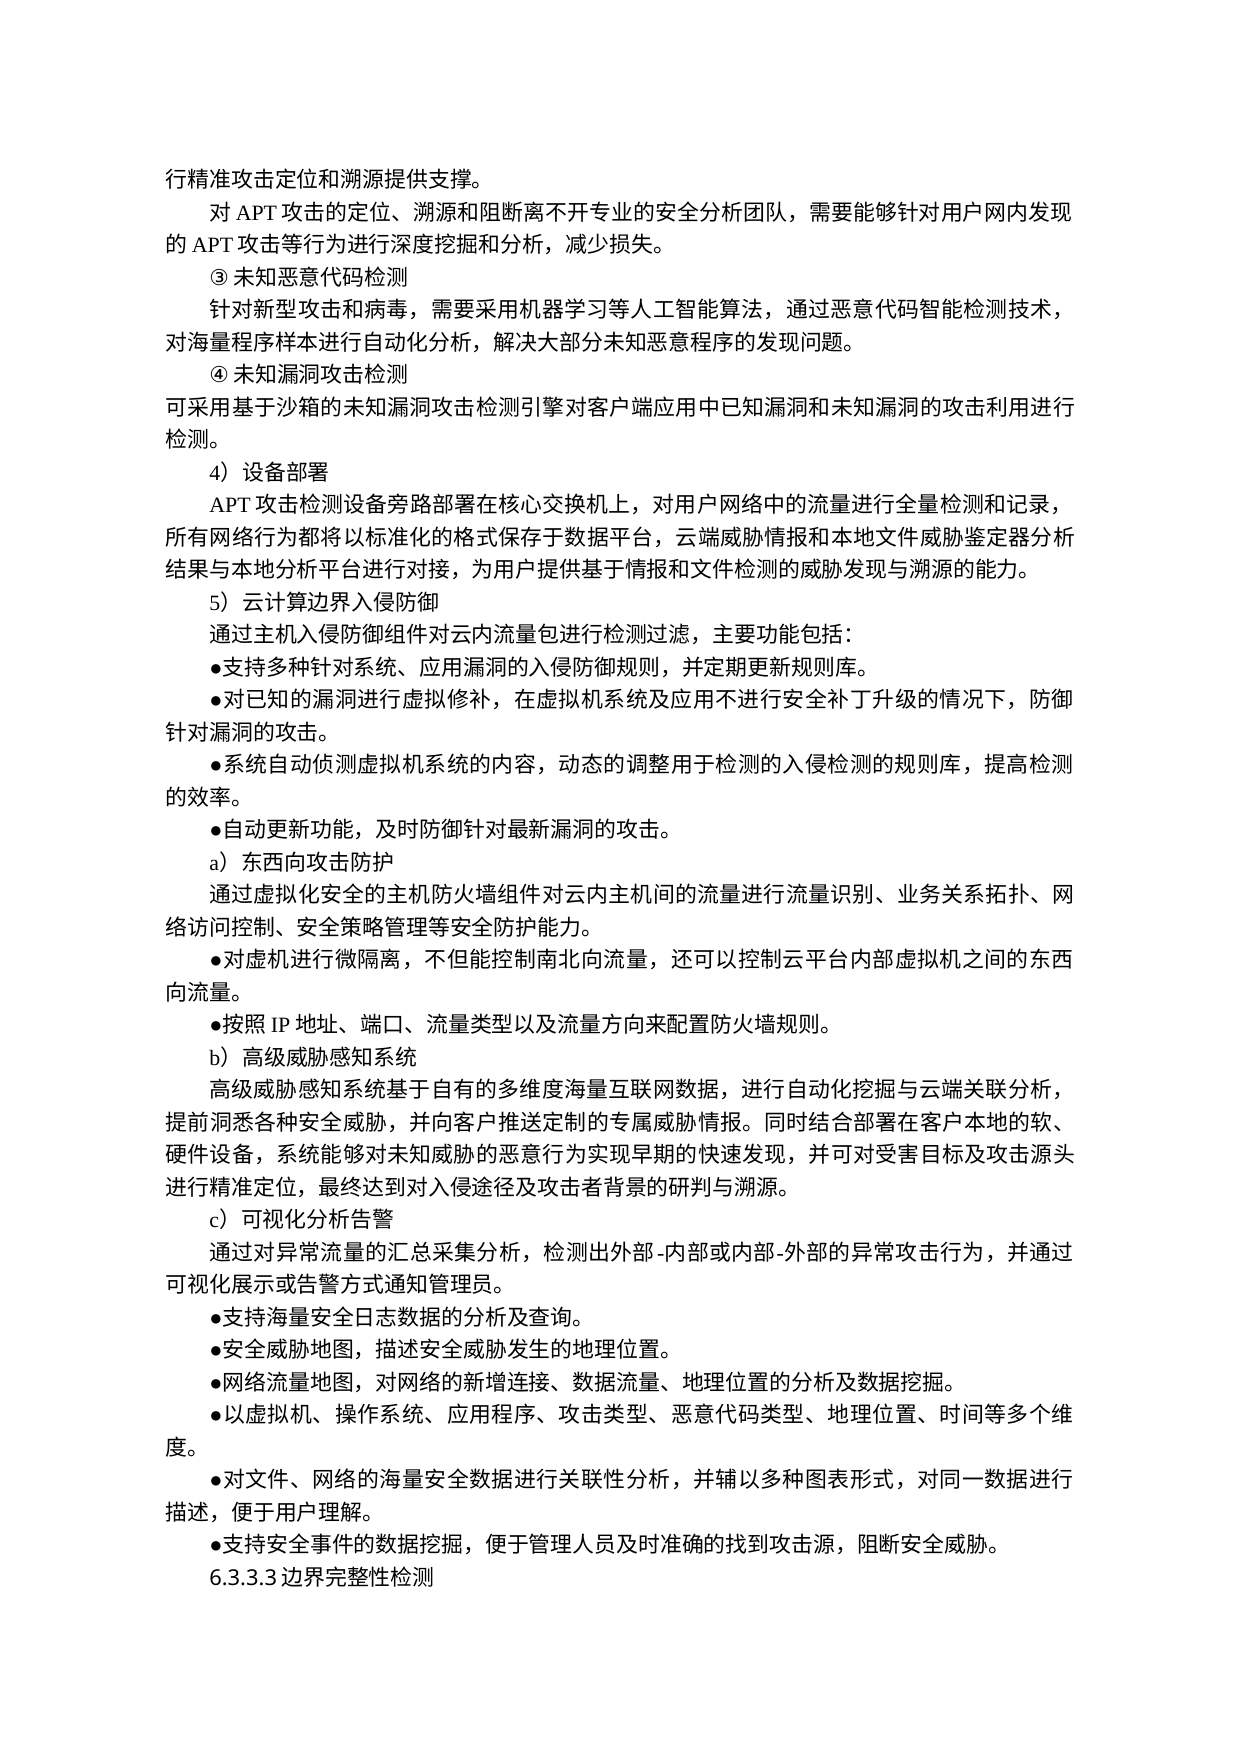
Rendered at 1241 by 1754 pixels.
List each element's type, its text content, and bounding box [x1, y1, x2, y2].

text ●支持多种针对系统、应用漏洞的入侵防御规则，并定期更新规则库。 [165, 649, 1075, 682]
text a）东西向攻击防护 [165, 844, 1075, 877]
text ●自动更新功能，及时防御针对最新漏洞的攻击。 [165, 812, 1075, 844]
text b）高级威胁感知系统 [165, 1039, 1075, 1072]
text ●网络流量地图，对网络的新增连接、数据流量、地理位置的分析及数据挖掘。 [165, 1364, 1075, 1397]
text 可采用基于沙箱的未知漏洞攻击检测引擎对客户端应用中已知漏洞和未知漏洞的攻击利用进行检测。 [165, 389, 1075, 454]
text ●系统自动侦测虚拟机系统的内容，动态的调整用于检测的入侵检测的规则库，提高检测的效率。 [165, 747, 1075, 812]
text ③未知恶意代码检测 [165, 259, 1075, 292]
text 通过主机入侵防御组件对云内流量包进行检测过滤，主要功能包括： [165, 617, 1075, 649]
text 5）云计算边界入侵防御 [165, 584, 1075, 617]
text 高级威胁感知系统基于自有的多维度海量互联网数据，进行自动化挖掘与云端关联分析，提前洞悉各种安全威胁，并向客户推送定制的专属威胁情报。同时结合部署在客户本地的软、硬件设备，系统能够对未知威胁的恶意行为实现早期的快速发现，并可对受害目标及攻击源头进行精准定位，最终达到对入侵途径及攻击者背景的研判与溯源。 [165, 1072, 1075, 1202]
text ●按照IP 地址、端口、流量类型以及流量方向来配置防火墙规则。 [165, 1007, 1075, 1039]
text 6.3.3.3边界完整性检测 [165, 1559, 1075, 1592]
text 4）设备部署 [165, 454, 1075, 487]
text ●以虚拟机、操作系统、应用程序、攻击类型、恶意代码类型、地理位置、时间等多个维度。 [165, 1397, 1075, 1462]
text 对APT攻击的定位、溯源和阻断离不开专业的安全分析团队，需要能够针对用户网内发现的APT攻击等行为进行深度挖掘和分析，减少损失。 [165, 194, 1075, 259]
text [165, 162, 1075, 194]
text ●对已知的漏洞进行虚拟修补，在虚拟机系统及应用不进行安全补丁升级的情况下，防御针对漏洞的攻击。 [165, 682, 1075, 747]
text APT攻击检测设备旁路部署在核心交换机上，对用户网络中的流量进行全量检测和记录，所有网络行为都将以标准化的格式保存于数据平台，云端威胁情报和本地文件威胁鉴定器分析结果与本地分析平台进行对接，为用户提供基于情报和文件检测的威胁发现与溯源的能力。 [165, 487, 1075, 584]
text ●支持安全事件的数据挖掘，便于管理人员及时准确的找到攻击源，阻断安全威胁。 [165, 1527, 1075, 1559]
text ④未知漏洞攻击检测 [165, 357, 1075, 389]
text ●对文件、网络的海量安全数据进行关联性分析，并辅以多种图表形式，对同一数据进行描述，便于用户理解。 [165, 1462, 1075, 1527]
text 通过虚拟化安全的主机防火墙组件对云内主机间的流量进行流量识别、业务关系拓扑、网络访问控制、安全策略管理等安全防护能力。 [165, 877, 1075, 942]
text 通过对异常流量的汇总采集分析，检测出外部-内部或内部-外部的异常攻击行为，并通过可视化展示或告警方式通知管理员。 [165, 1234, 1075, 1299]
text ●对虚机进行微隔离，不但能控制南北向流量，还可以控制云平台内部虚拟机之间的东西向流量。 [165, 942, 1075, 1007]
text ●安全威胁地图，描述安全威胁发生的地理位置。 [165, 1332, 1075, 1364]
text c）可视化分析告警 [165, 1202, 1075, 1234]
text ●支持海量安全日志数据的分析及查询。 [165, 1299, 1075, 1332]
text 针对新型攻击和病毒，需要采用机器学习等人工智能算法，通过恶意代码智能检测技术，对海量程序样本进行自动化分析，解决大部分未知恶意程序的发现问题。 [165, 292, 1075, 357]
